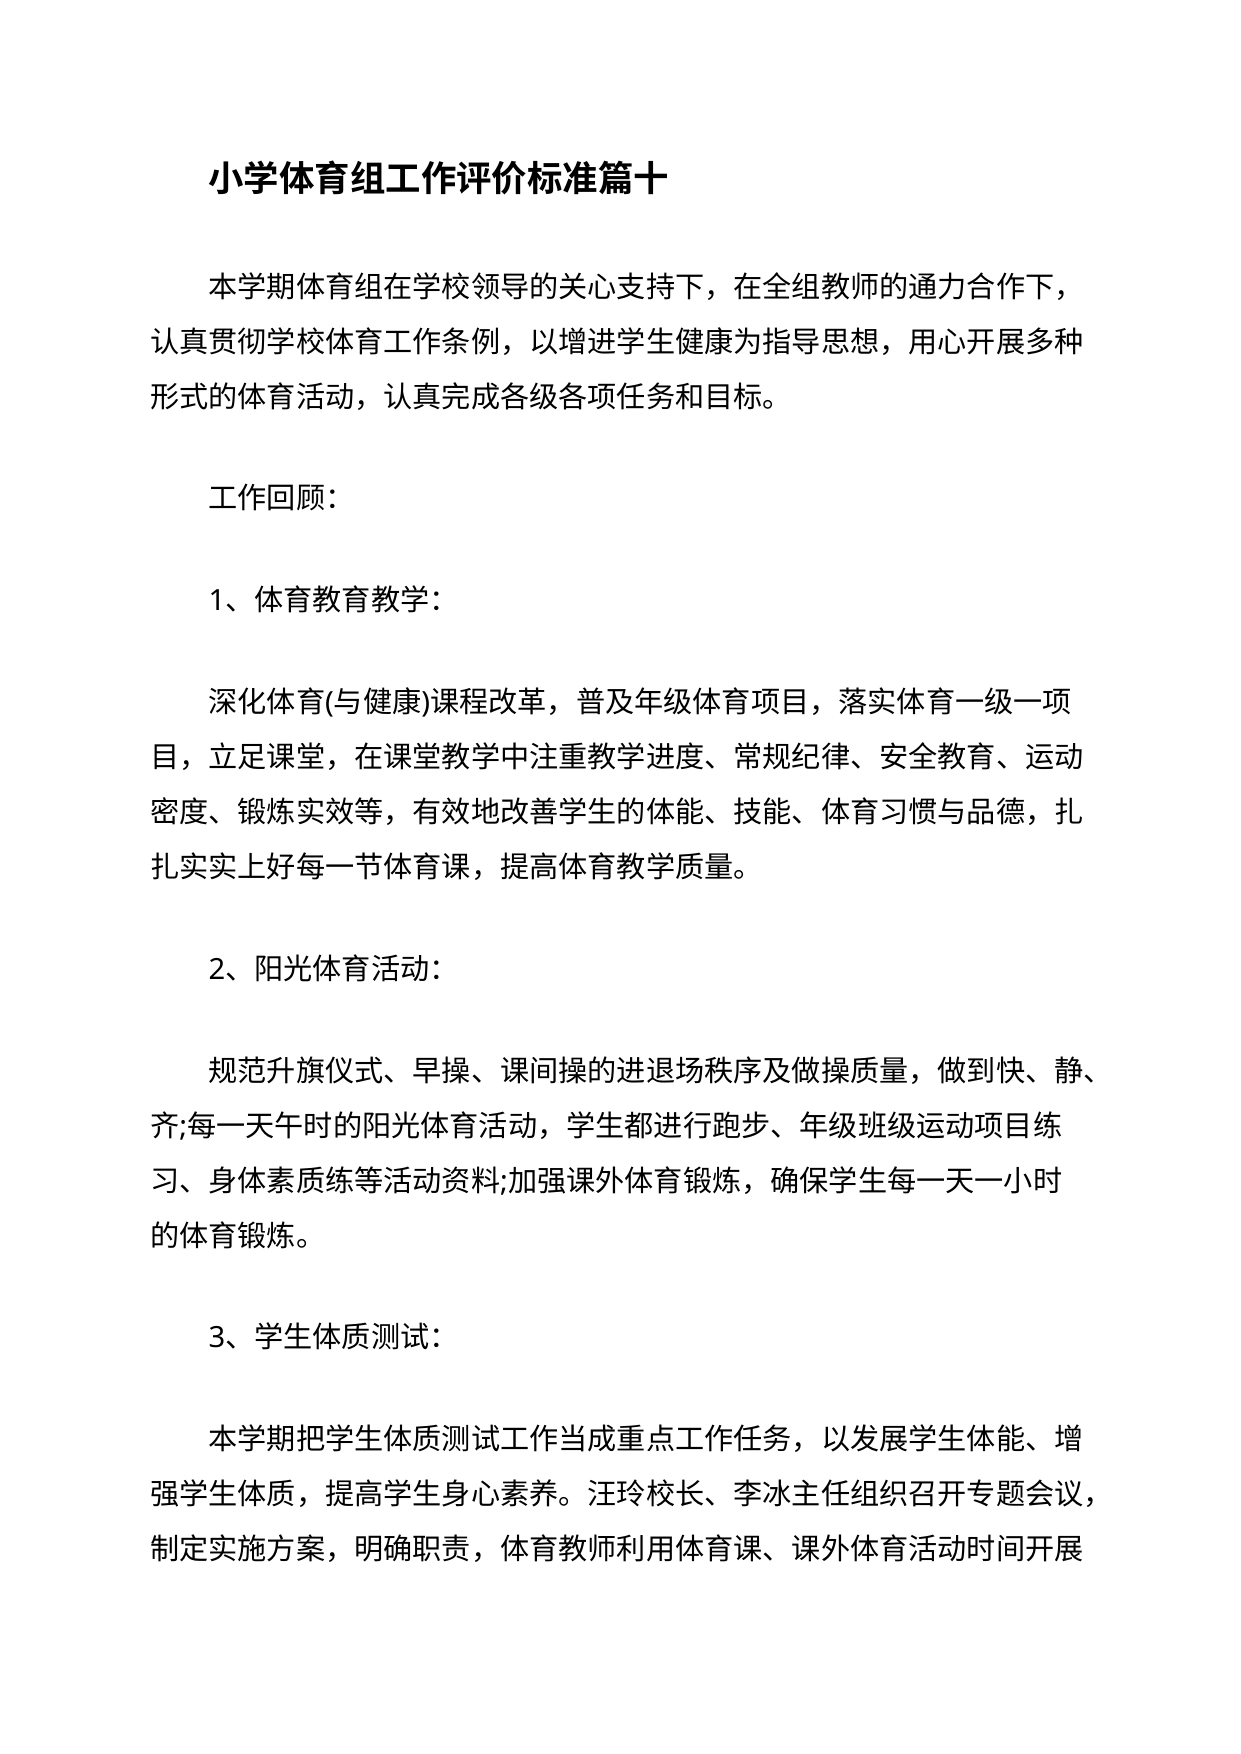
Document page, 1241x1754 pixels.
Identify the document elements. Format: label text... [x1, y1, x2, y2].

text 深化体育(与健康)课程改革，普及年级体育项目，落实体育一级一项目，立足课堂，在课堂教学中注重教学进度、常规纪律、安全教育、运动密度、锻炼实效等，有效地改善学生的体能、技能、体育习惯与品德，扎扎实实上好每一节体育课，提高体育教学质量。 [150, 679, 1090, 886]
text 工作回顾： [150, 475, 1090, 517]
text 1、体育教育教学： [150, 577, 1090, 619]
text 2、阳光体育活动： [150, 945, 1090, 988]
text 3、学生体质测试： [150, 1314, 1090, 1356]
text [150, 1416, 1090, 1568]
text 规范升旗仪式、早操、课间操的进退场秩序及做操质量，做到快、静、齐;每一天午时的阳光体育活动，学生都进行跑步、年级班级运动项目练习、身体素质练等活动资料;加强课外体育锻炼，确保学生每一天一小时的体育锻炼。 [150, 1047, 1090, 1254]
text 小学体育组工作评价标准篇十 [150, 150, 1090, 201]
text 本学期体育组在学校领导的关心支持下，在全组教师的通力合作下，认真贯彻学校体育工作条例，以增进学生健康为指导思想，用心开展多种形式的体育活动，认真完成各级各项任务和目标。 [150, 263, 1090, 416]
